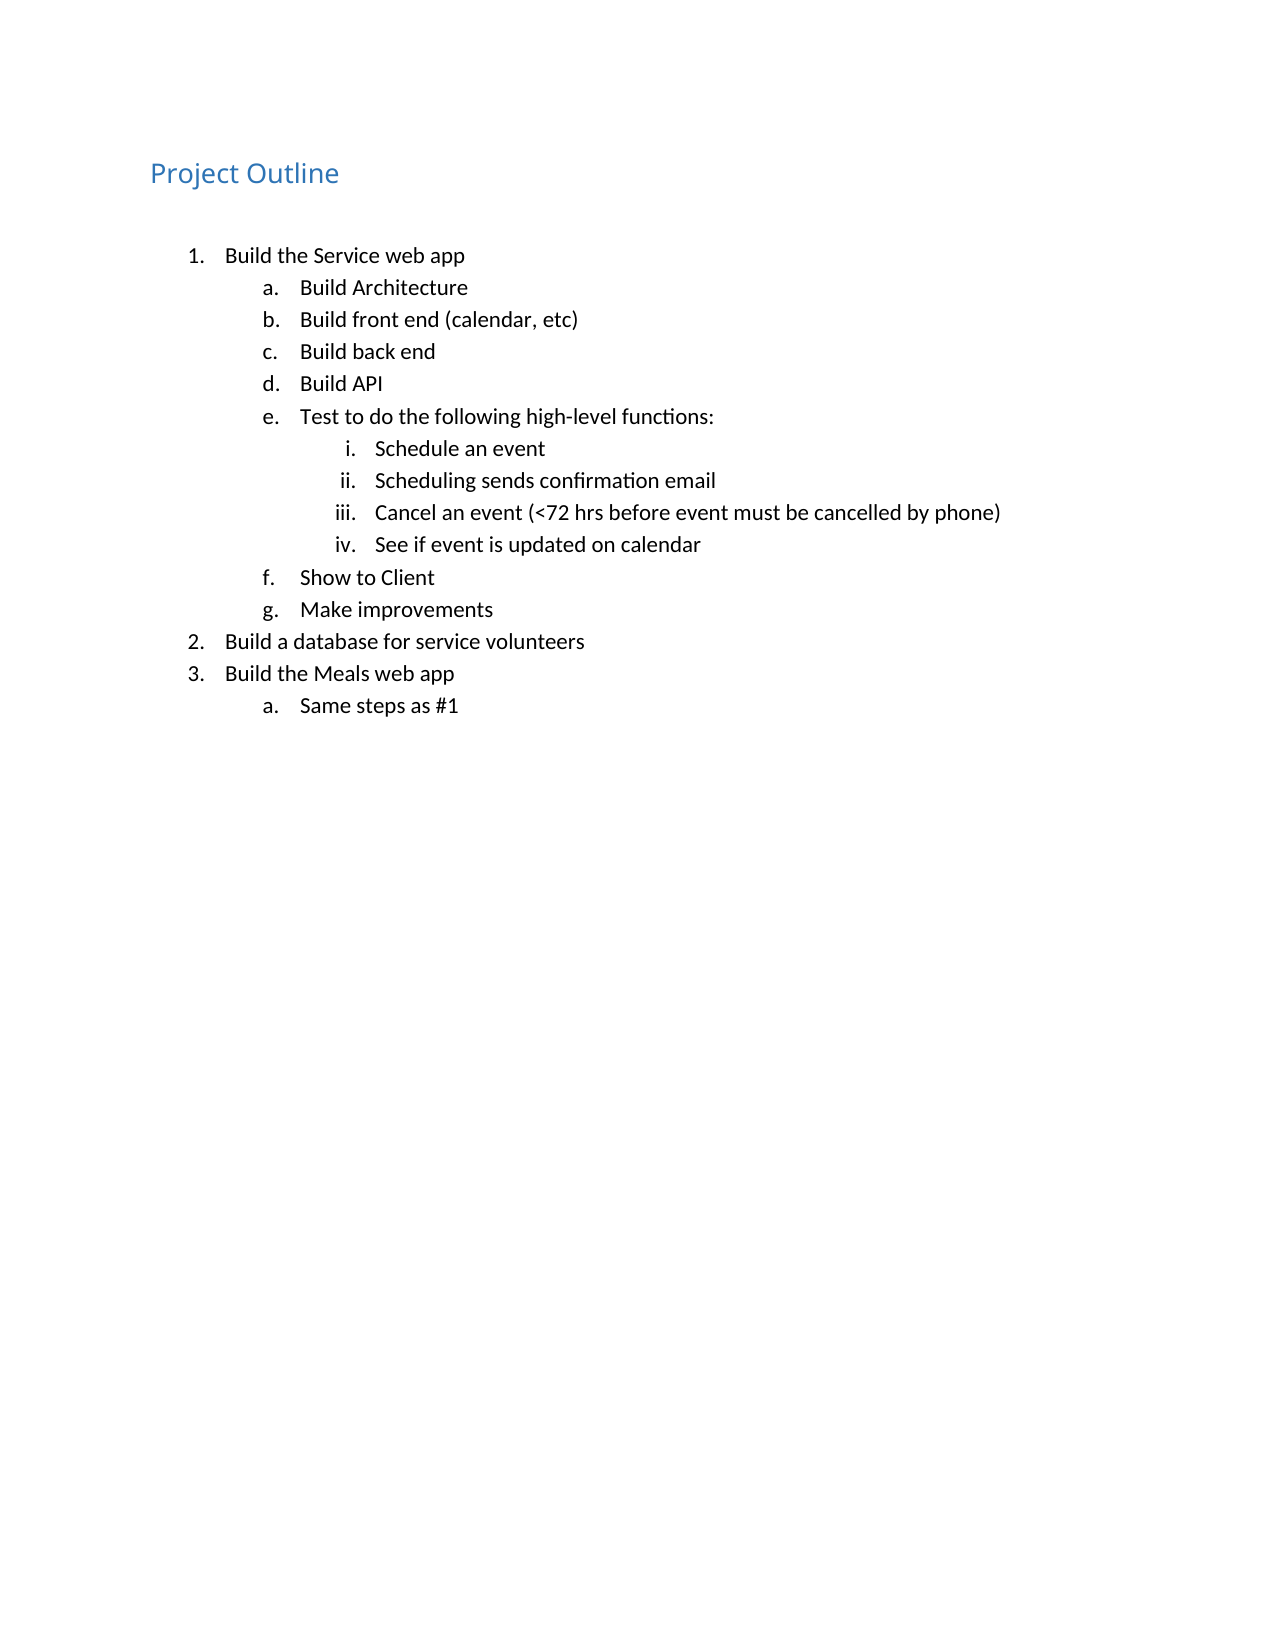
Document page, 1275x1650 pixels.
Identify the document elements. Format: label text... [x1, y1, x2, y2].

list Cancel an event (<72 hrs before event must be cancelled by phone) [356, 498, 1125, 526]
list Make improvements [262, 595, 1125, 623]
list Scheduling sends confirmation email [356, 466, 1125, 494]
list Build the Service web app [187, 241, 1125, 269]
list Test to do the following high-level functions: [262, 402, 1125, 430]
list Show to Client [262, 563, 1125, 591]
list Build API [262, 369, 1125, 398]
list See if event is updated on calendar [356, 531, 1125, 558]
list Build the Meals web app [187, 659, 1125, 687]
list Build Architecture [262, 273, 1125, 301]
subtitle Project Outline [150, 154, 1125, 191]
list Build back end [262, 337, 1125, 365]
list Schedule an event [356, 434, 1125, 462]
list Build front end (calendar, etc) [262, 305, 1125, 333]
list Build a database for service volunteers [187, 627, 1125, 655]
list Same steps as #1 [262, 691, 1125, 719]
